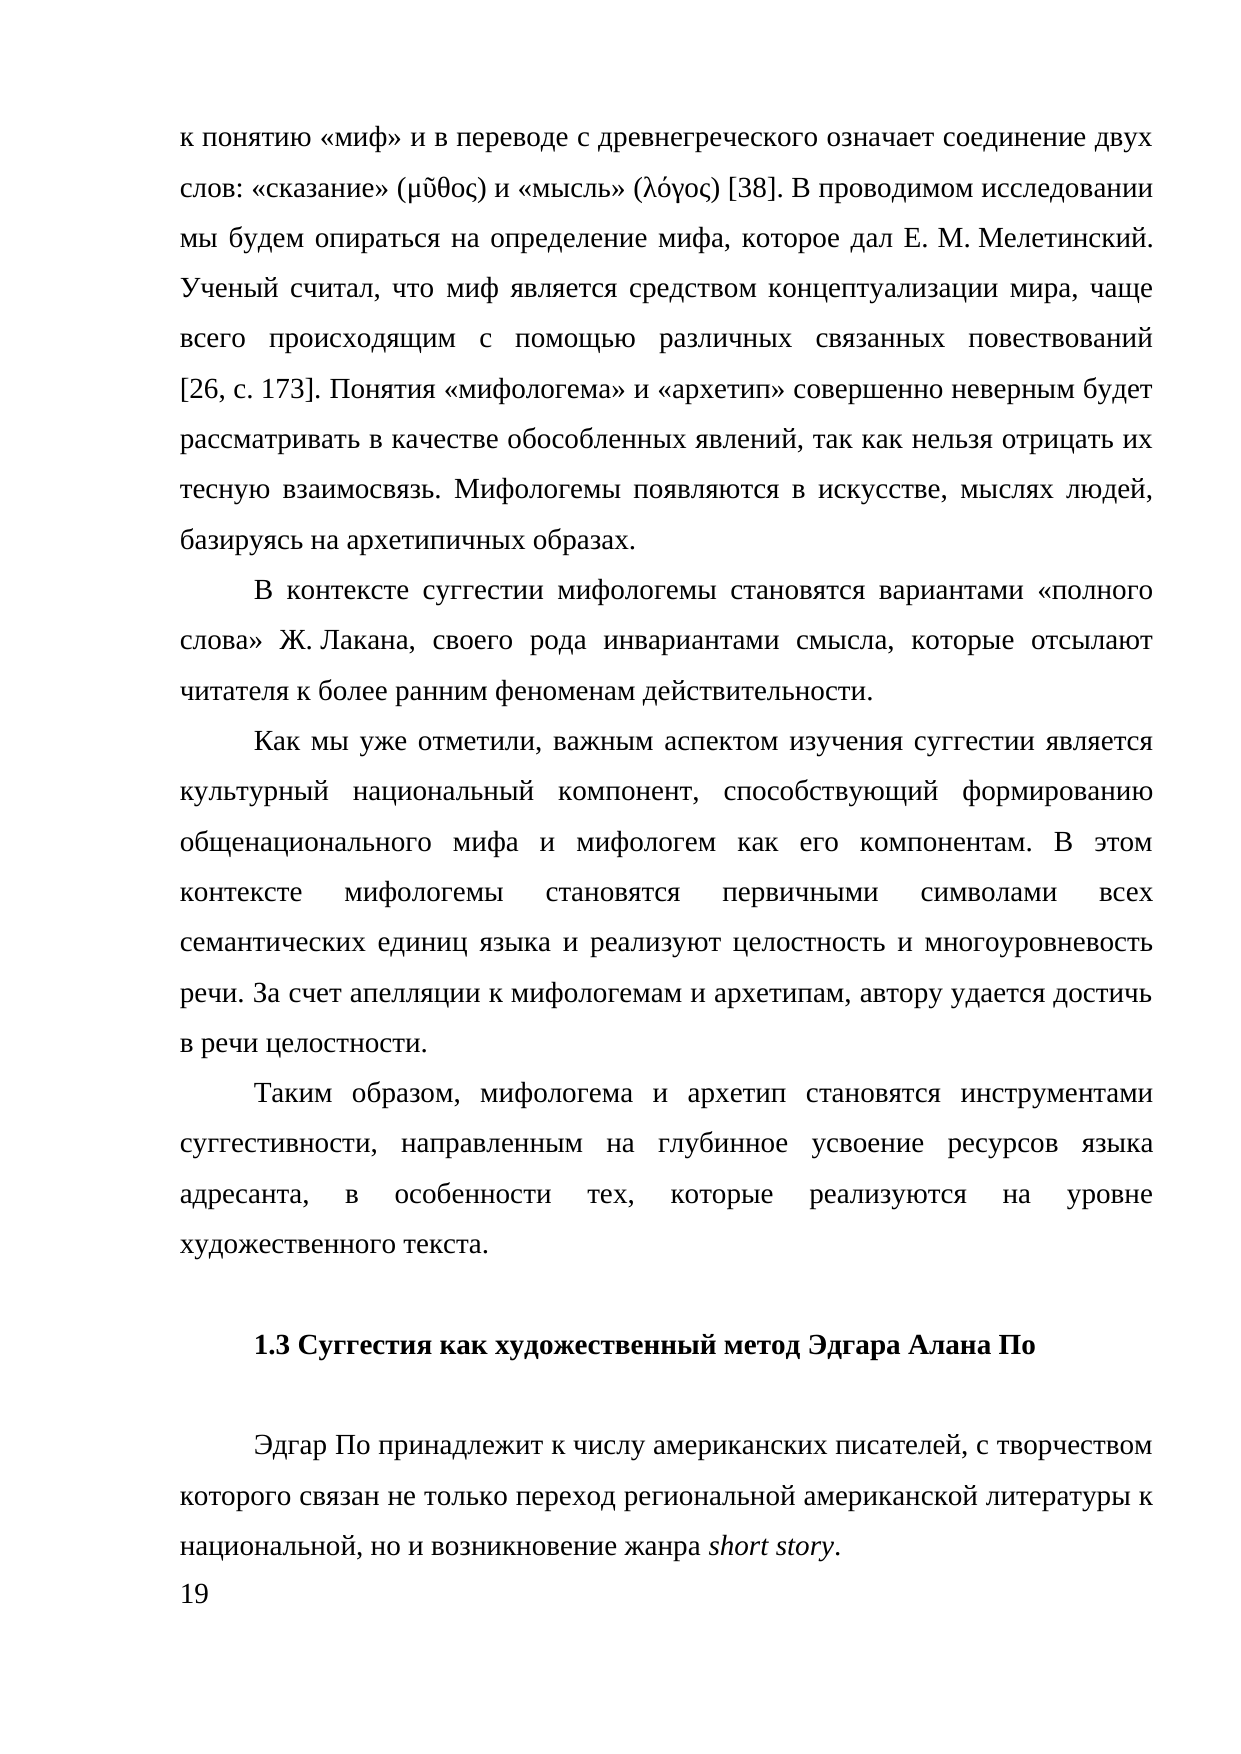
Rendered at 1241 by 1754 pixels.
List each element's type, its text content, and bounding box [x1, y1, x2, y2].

text Как мы уже отметили, важным аспектом изучения суггестии является культурный национальный компонент, способствующий формированию общенационального мифа и мифологем как его компонентам. В этом контексте мифологемы становятся первичными символами всех семантических единиц языка и реализуют целостность и многоуровневость речи. За счет апелляции к мифологемам и архетипам, автору удается достичь в речи целостности. [179, 723, 1154, 1058]
text Эдгар По принадлежит к числу американских писателей, с творчеством которого связан не только переход региональной американской литературы к национальной, но и возникновение жанра short story. [179, 1427, 1154, 1562]
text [179, 119, 1154, 485]
text Таким образом, мифологема и архетип становятся инструментами суггестивности, направленным на глубинное усвоение ресурсов языка адресанта, в особенности тех, которые реализуются на уровне художественного текста. [179, 1075, 1154, 1260]
text В контексте суггестии мифологемы становятся вариантами «полного слова» Ж. Лакана, своего рода инвариантами смысла, которые отсылают читателя к более ранним феноменам действительности. [179, 572, 1154, 706]
subtitle 1.3 Суггестия как художественный метод Эдгара Алана По [179, 1327, 1154, 1360]
